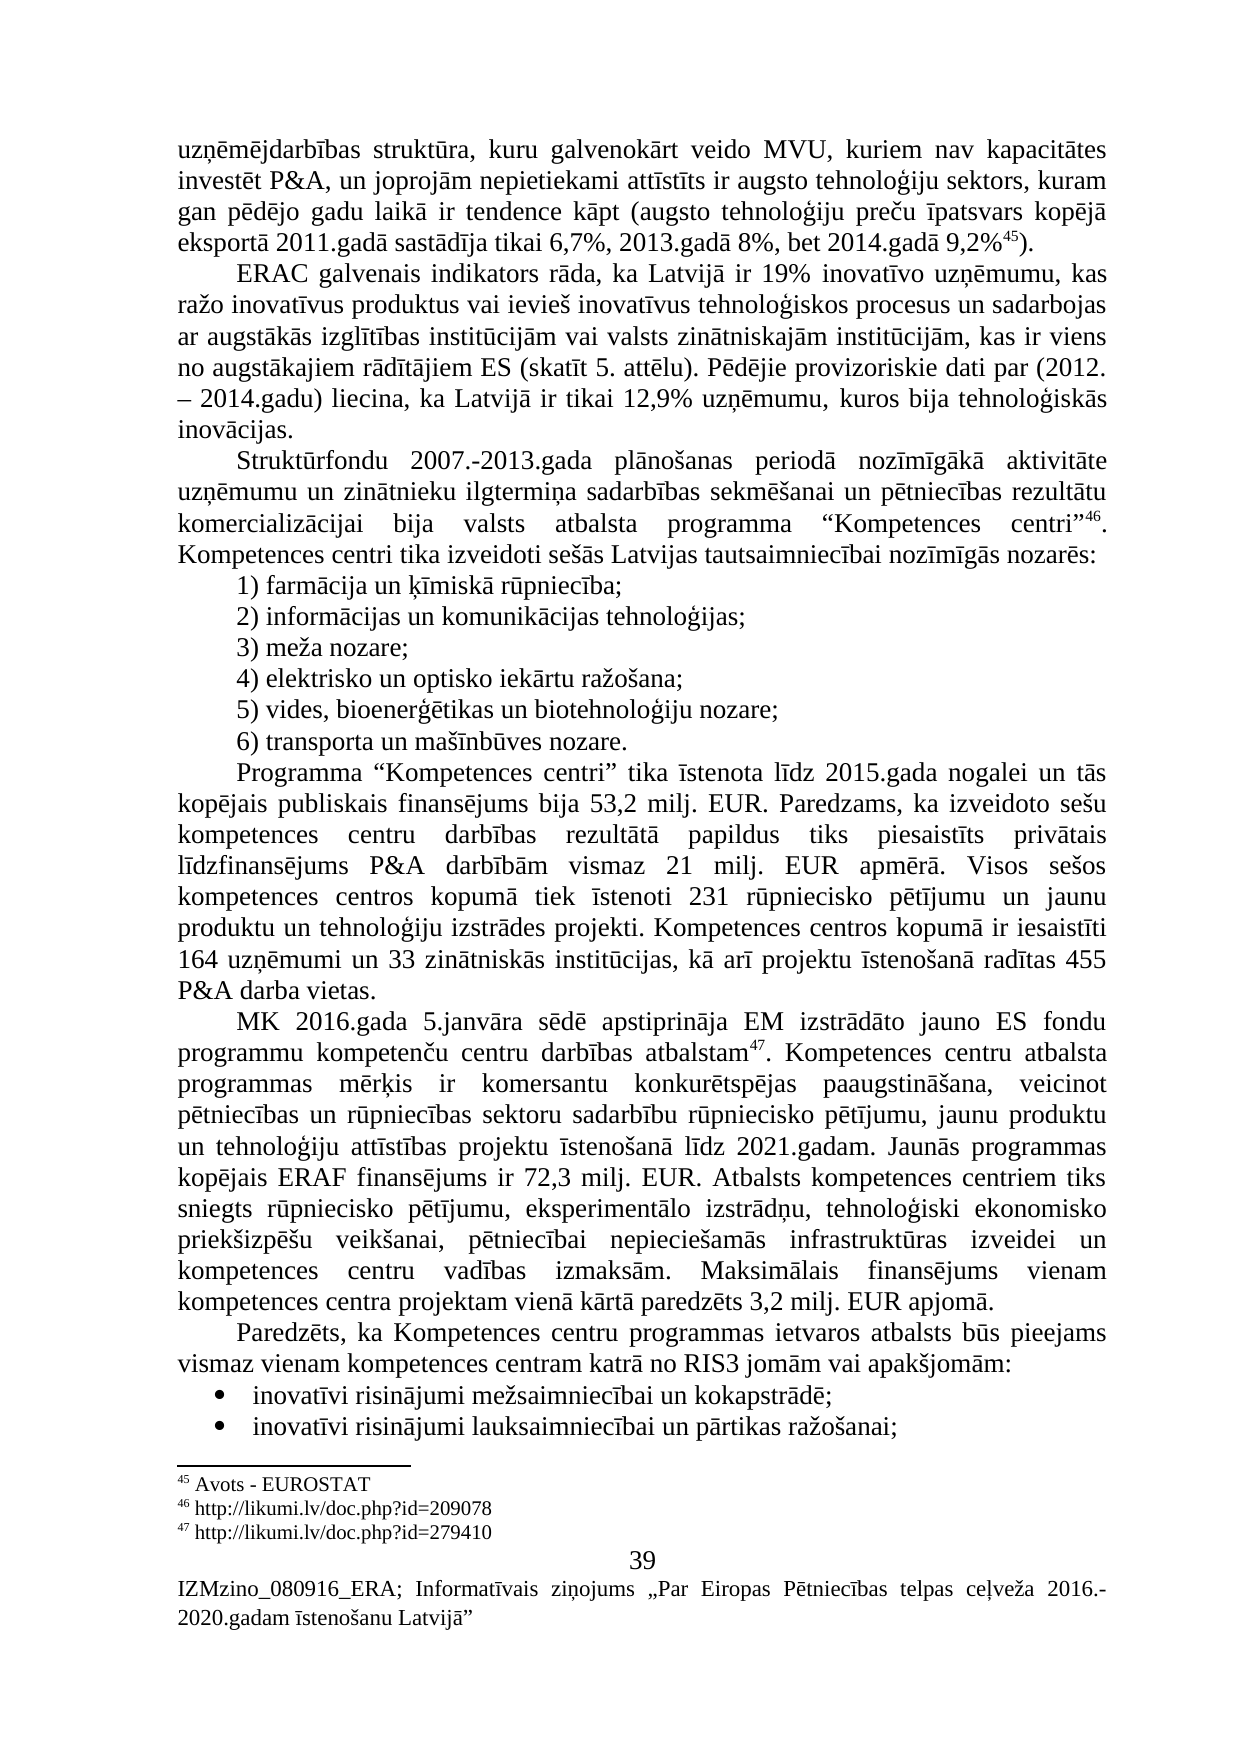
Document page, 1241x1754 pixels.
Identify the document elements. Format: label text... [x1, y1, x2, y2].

text 6) transporta un mašīnbūves nozare. [177, 725, 1107, 756]
text 3) meža nozare; [177, 631, 1107, 662]
text 5) vides, bioenerģētikas un biotehnoloģiju nozare; [177, 693, 1107, 725]
text ERAC galvenais indikators rāda, ka Latvijā ir 19% inovatīvo uzņēmumu, kas ražo inovatīvus produktus vai ievieš inovatīvus tehnoloģiskos procesus un sadarbojas ar augstākās izglītības institūcijām vai valsts zinātniskajām institūcijām, kas ir viens no augstākajiem rādītājiem ES (skatīt 5. attēlu). Pēdējie provizoriskie dati par (2012. – 2014.gadu) liecina, ka Latvijā ir tikai 12,9% uzņēmumu, kuros bija tehnoloģiskās inovācijas. [177, 257, 1107, 444]
text 1) farmācija un ķīmiskā rūpniecība; [177, 569, 1107, 600]
text 4) elektrisko un optisko iekārtu ražošana; [177, 662, 1107, 693]
text Struktūrfondu 2007.-2013.gada plānošanas periodā nozīmīgākā aktivitāte uzņēmumu un zinātnieku ilgtermiņa sadarbības sekmēšanai un pētniecības rezultātu komercializācijai bija valsts atbalsta programma “Kompetences centri”. Kompetences centri tika izveidoti sešās Latvijas tautsaimniecībai nozīmīgās nozarēs: [177, 444, 1107, 569]
list inovatīvi risinājumi mežsaimniecībai un kokapstrādē; [215, 1379, 1107, 1410]
text Programma “Kompetences centri” tika īstenota līdz 2015.gada nogalei un tās kopējais publiskais finansējums bija 53,2 milj. EUR. Paredzams, ka izveidoto sešu kompetences centru darbības rezultātā papildus tiks piesaistīts privātais līdzfinansējums P&A darbībām vismaz 21 milj. EUR apmērā. Visos sešos kompetences centros kopumā tiek īstenoti 231 rūpniecisko pētījumu un jaunu produktu un tehnoloģiju izstrādes projekti. Kompetences centros kopumā ir iesaistīti 164 uzņēmumi un 33 zinātniskās institūcijas, kā arī projektu īstenošanā radītas 455 P&A darba vietas. [177, 756, 1107, 1005]
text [177, 133, 1107, 257]
list inovatīvi risinājumi lauksaimniecībai un pārtikas ražošanai; [215, 1410, 1107, 1441]
text 2) informācijas un komunikācijas tehnoloģijas; [177, 600, 1107, 631]
text Paredzēts, ka Kompetences centru programmas ietvaros atbalsts būs pieejams vismaz vienam kompetences centram katrā no RIS3 jomām vai apakšjomām: [177, 1316, 1107, 1379]
text MK 2016.gada 5.janvāra sēdē apstiprināja EM izstrādāto jauno ES fondu programmu kompetenču centru darbības atbalstam. Kompetences centru atbalsta programmas mērķis ir komersantu konkurētspējas paaugstināšana, veicinot pētniecības un rūpniecības sektoru sadarbību rūpniecisko pētījumu, jaunu produktu un tehnoloģiju attīstības projektu īstenošanā līdz 2021.gadam. Jaunās programmas kopējais ERAF finansējums ir 72,3 milj. EUR. Atbalsts kompetences centriem tiks sniegts rūpniecisko pētījumu, eksperimentālo izstrādņu, tehnoloģiski ekonomisko priekšizpēšu veikšanai, pētniecībai nepieciešamās infrastruktūras izveidei un kompetences centru vadības izmaksām. Maksimālais finansējums vienam kompetences centra projektam vienā kārtā paredzēts 3,2 milj. EUR apjomā. [177, 1005, 1107, 1316]
